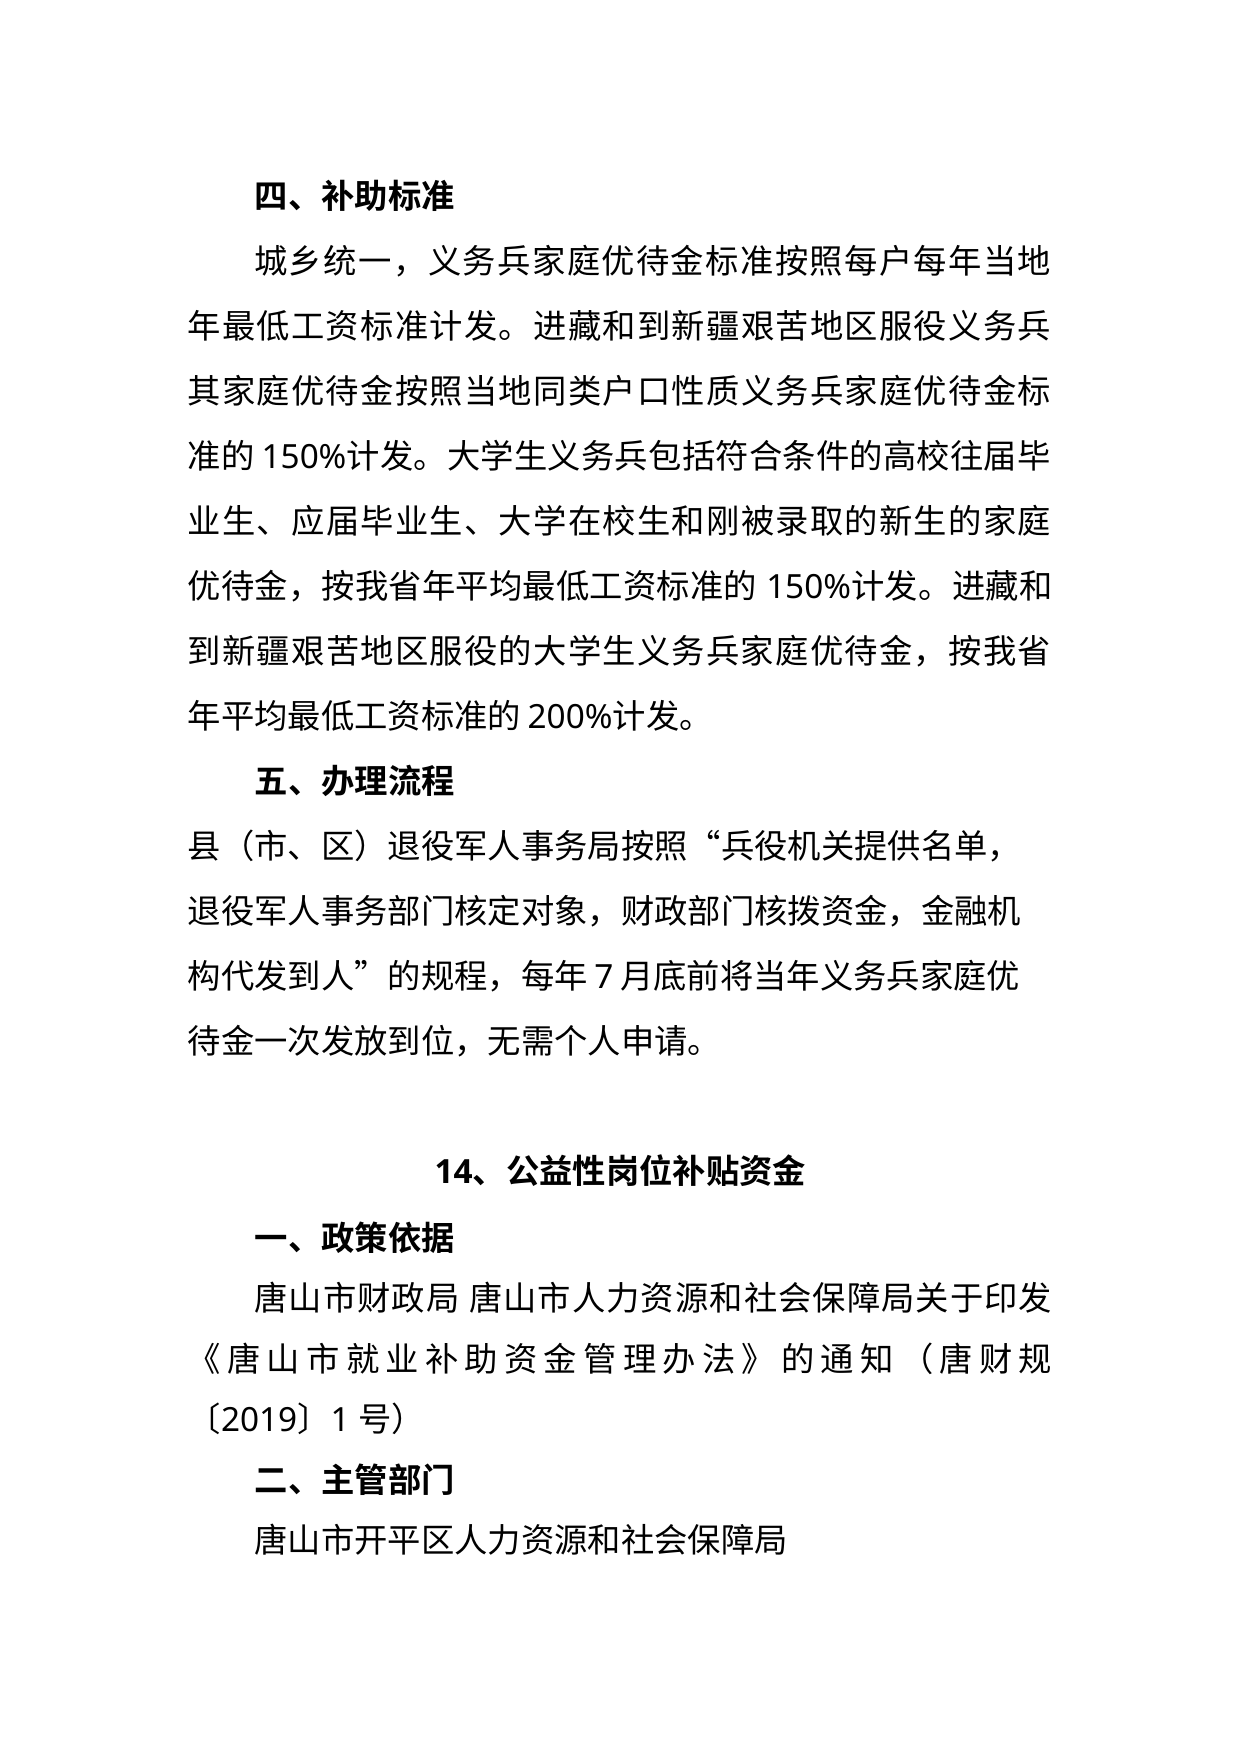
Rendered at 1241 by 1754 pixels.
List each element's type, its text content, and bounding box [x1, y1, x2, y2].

text 城乡统一，义务兵家庭优待金标准按照每户每年当地年最低工资标准计发。进藏和到新疆艰苦地区服役义务兵，其家庭优待金按照当地同类户口性质义务兵家庭优待金标准的150%计发。大学生义务兵包括符合条件的高校往届毕业生、应届毕业生、大学在校生和刚被录取的新生的家庭优待金，按我省年平均最低工资标准的150%计发。进藏和到新疆艰苦地区服役的大学生义务兵家庭优待金，按我省年平均最低工资标准的200%计发。 [187, 227, 1053, 747]
text 四、补助标准 [187, 162, 1053, 227]
text 二、主管部门 [187, 1444, 1053, 1504]
text 五、办理流程 [187, 747, 1053, 812]
list 14、公益性岗位补贴资金 [187, 1137, 1053, 1202]
text 一、政策依据 [187, 1202, 1053, 1262]
text 唐山市财政局 唐山市人力资源和社会保障局关于印发《唐山市就业补助资金管理办法》的通知（唐财规〔2019〕1 号） [187, 1262, 1053, 1444]
text 县（市、区）退役军人事务局按照“兵役机关提供名单，退役军人事务部门核定对象，财政部门核拨资金，金融机构代发到人”的规程，每年7月底前将当年义务兵家庭优待金一次发放到位，无需个人申请。 [187, 812, 1053, 1072]
text 唐山市开平区人力资源和社会保障局 [187, 1504, 1053, 1564]
